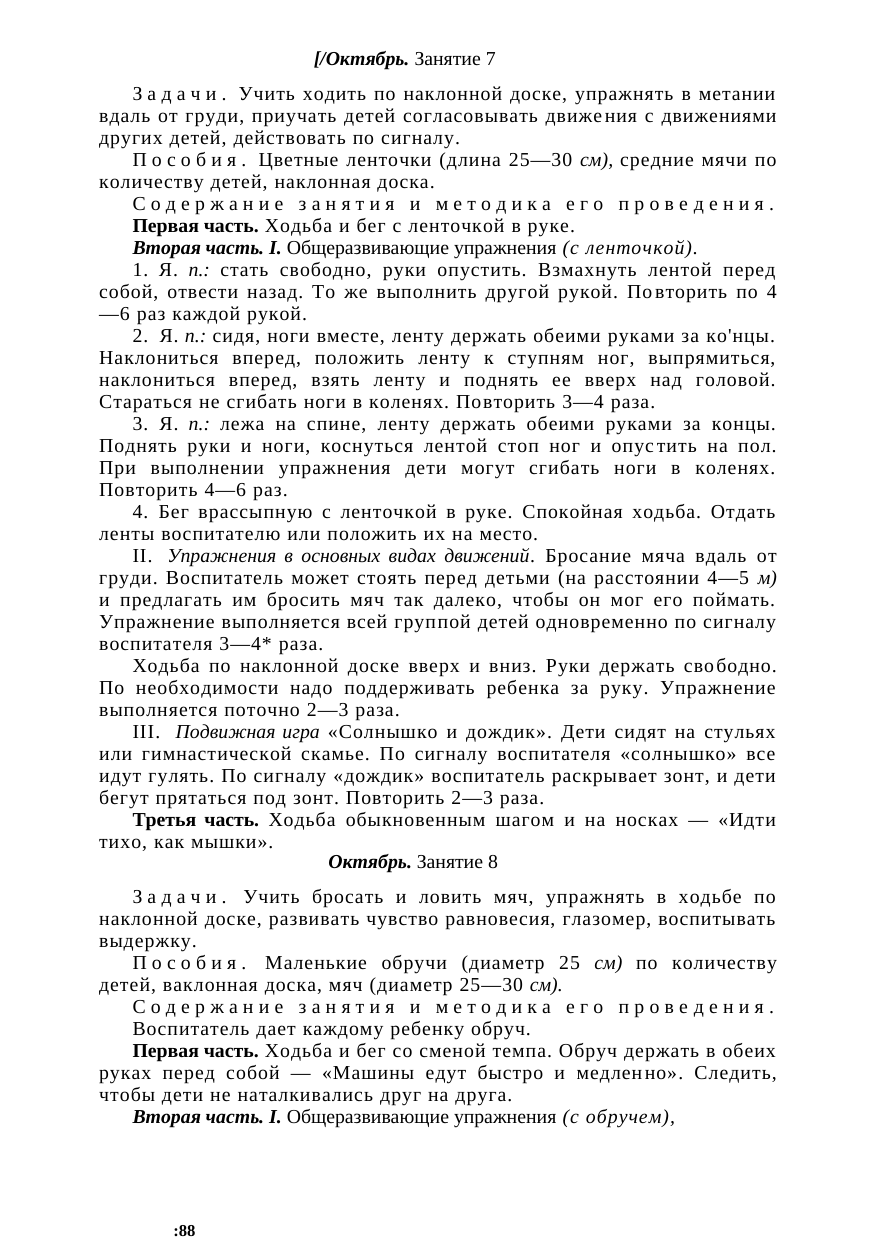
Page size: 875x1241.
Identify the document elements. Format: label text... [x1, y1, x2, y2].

text Октябрь. Занятие 8 [328, 852, 781, 872]
text Пособия. Цветные ленточки (длина 25—30 см), средние мячи по количеству детей, наклонная доска. [99, 149, 777, 193]
list Упражнения в основных видах движений. Бросание мяча вдаль от груди. Воспитатель может стоять перед детьми (на расстоянии 4—5 м) и предлагать им бросить мяч так далеко, чтобы он мог его поймать. Упражнение выполняется всей группой детей одновременно по сигналу воспитателя 3—4* раза. [99, 545, 777, 655]
list Я. п.: стать свободно, руки опустить. Взмахнуть лентой перед собой, отвести назад. То же выполнить другой рукой. Повторить по 4—6 раз каждой рукой. [99, 259, 777, 325]
text Вторая часть. I. Общеразвивающие упражнения (с ленточкой). [99, 237, 777, 259]
text Первая часть. Ходьба и бег с ленточкой в руке. [99, 215, 781, 237]
text [/Октябрь. Занятие 7 [313, 49, 781, 69]
text Воспитатель дает каждому ребенку обруч. [99, 1018, 781, 1040]
text Задачи. Учить бросать и ловить мяч, упражнять в ходьбе по наклонной доске, развивать чувство равновесия, глазомер, воспитывать выдержку. [99, 886, 777, 952]
text Вторая часть. I. Общеразвивающие упражнения (с обручем), [99, 1106, 781, 1128]
list Подвижная игра «Солнышко и дождик». Дети сидят на стульях или гимнастической скамье. По сигналу воспитателя «солнышко» все идут гулять. По сигналу «дождик» воспитатель раскрывает зонт, и дети бегут прятаться под зонт. Повторить 2—3 раза. [99, 721, 777, 808]
text Содержание занятия и методика его проведения. [99, 996, 777, 1018]
list Я. п.: сидя, ноги вместе, ленту держать обеими руками за ко'нцы. Наклониться вперед, положить ленту к ступням ног, выпрямиться, наклониться вперед, взять ленту и поднять ее вверх над головой. Стараться не сгибать ноги в коленях. Повторить 3—4 раза. [99, 325, 777, 413]
text Первая часть. Ходьба и бег со сменой темпа. Обруч держать в обеих руках перед собой — «Машины едут быстро и медленно». Следить, чтобы дети не наталкивались друг на друга. [99, 1040, 777, 1106]
list Я. п.: лежа на спине, ленту держать обеими руками за концы. Поднять руки и ноги, коснуться лентой стоп ног и опустить на пол. При выполнении упражнения дети могут сгибать ноги в коленях. Повторить 4—6 раз. [99, 413, 777, 501]
text Пособия. Маленькие обручи (диаметр 25 см) по количеству детей, ваклонная доска, мяч (диаметр 25—30 см). [99, 952, 777, 996]
text Содержание занятия и методика его проведения. [99, 193, 777, 215]
text Третья часть. Ходьба обыкновенным шагом и на носках — «Идти тихо, как мышки». [99, 808, 777, 852]
text Ходьба по наклонной доске вверх и вниз. Руки держать свободно. По необходимости надо поддерживать ребенка за руку. Упражнение выполняется поточно 2—3 раза. [99, 655, 777, 721]
text Задачи. Учить ходить по наклонной доске, упражнять в метании вдаль от груди, приучать детей согласовывать движения с движениями других детей, действовать по сигналу. [99, 83, 777, 149]
list Бег врассыпную с ленточкой в руке. Спокойная ходьба. Отдать ленты воспитателю или положить их на место. [99, 501, 777, 545]
